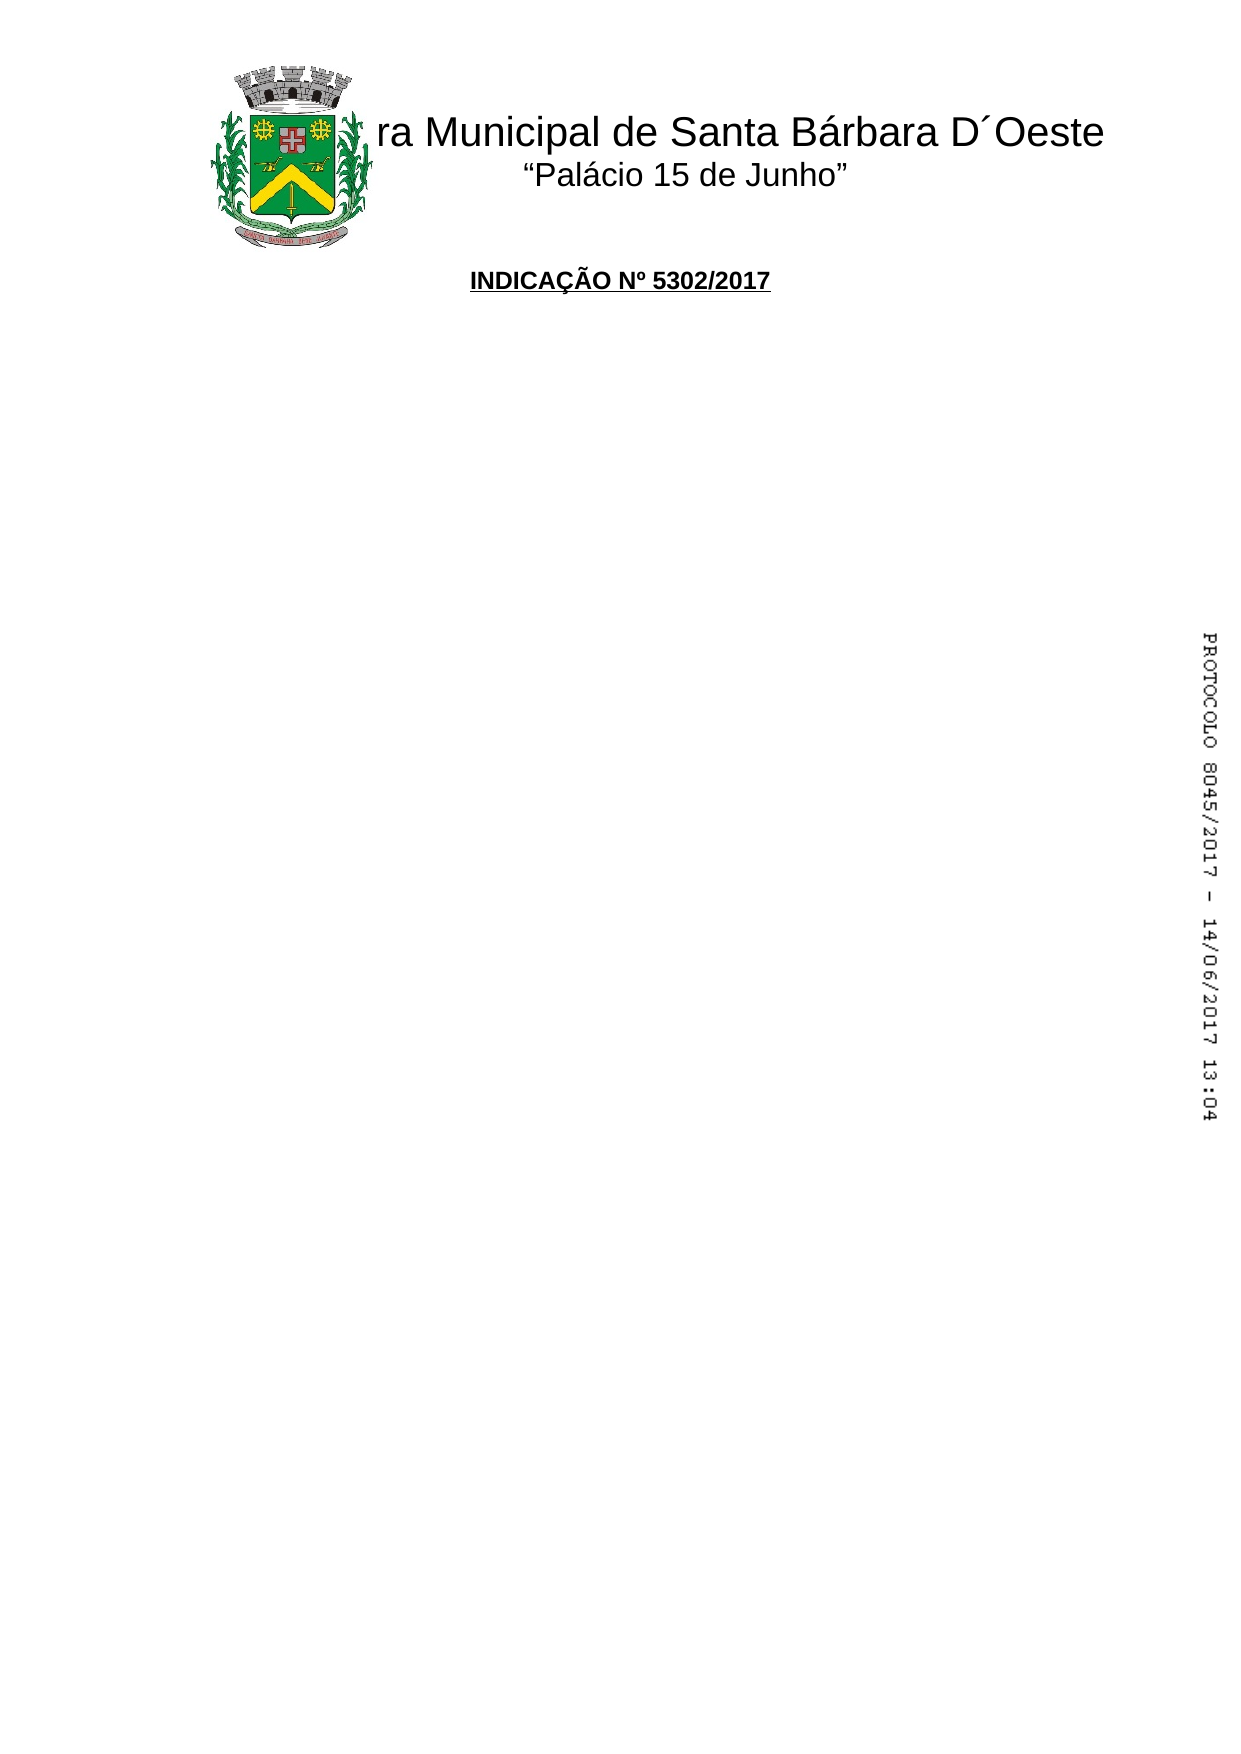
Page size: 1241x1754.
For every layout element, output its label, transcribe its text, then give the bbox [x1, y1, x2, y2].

picture [1177, 629, 1241, 1125]
picture [210, 66, 380, 255]
title INDICAÇÃO Nº 5302/2017 [177, 266, 1063, 294]
